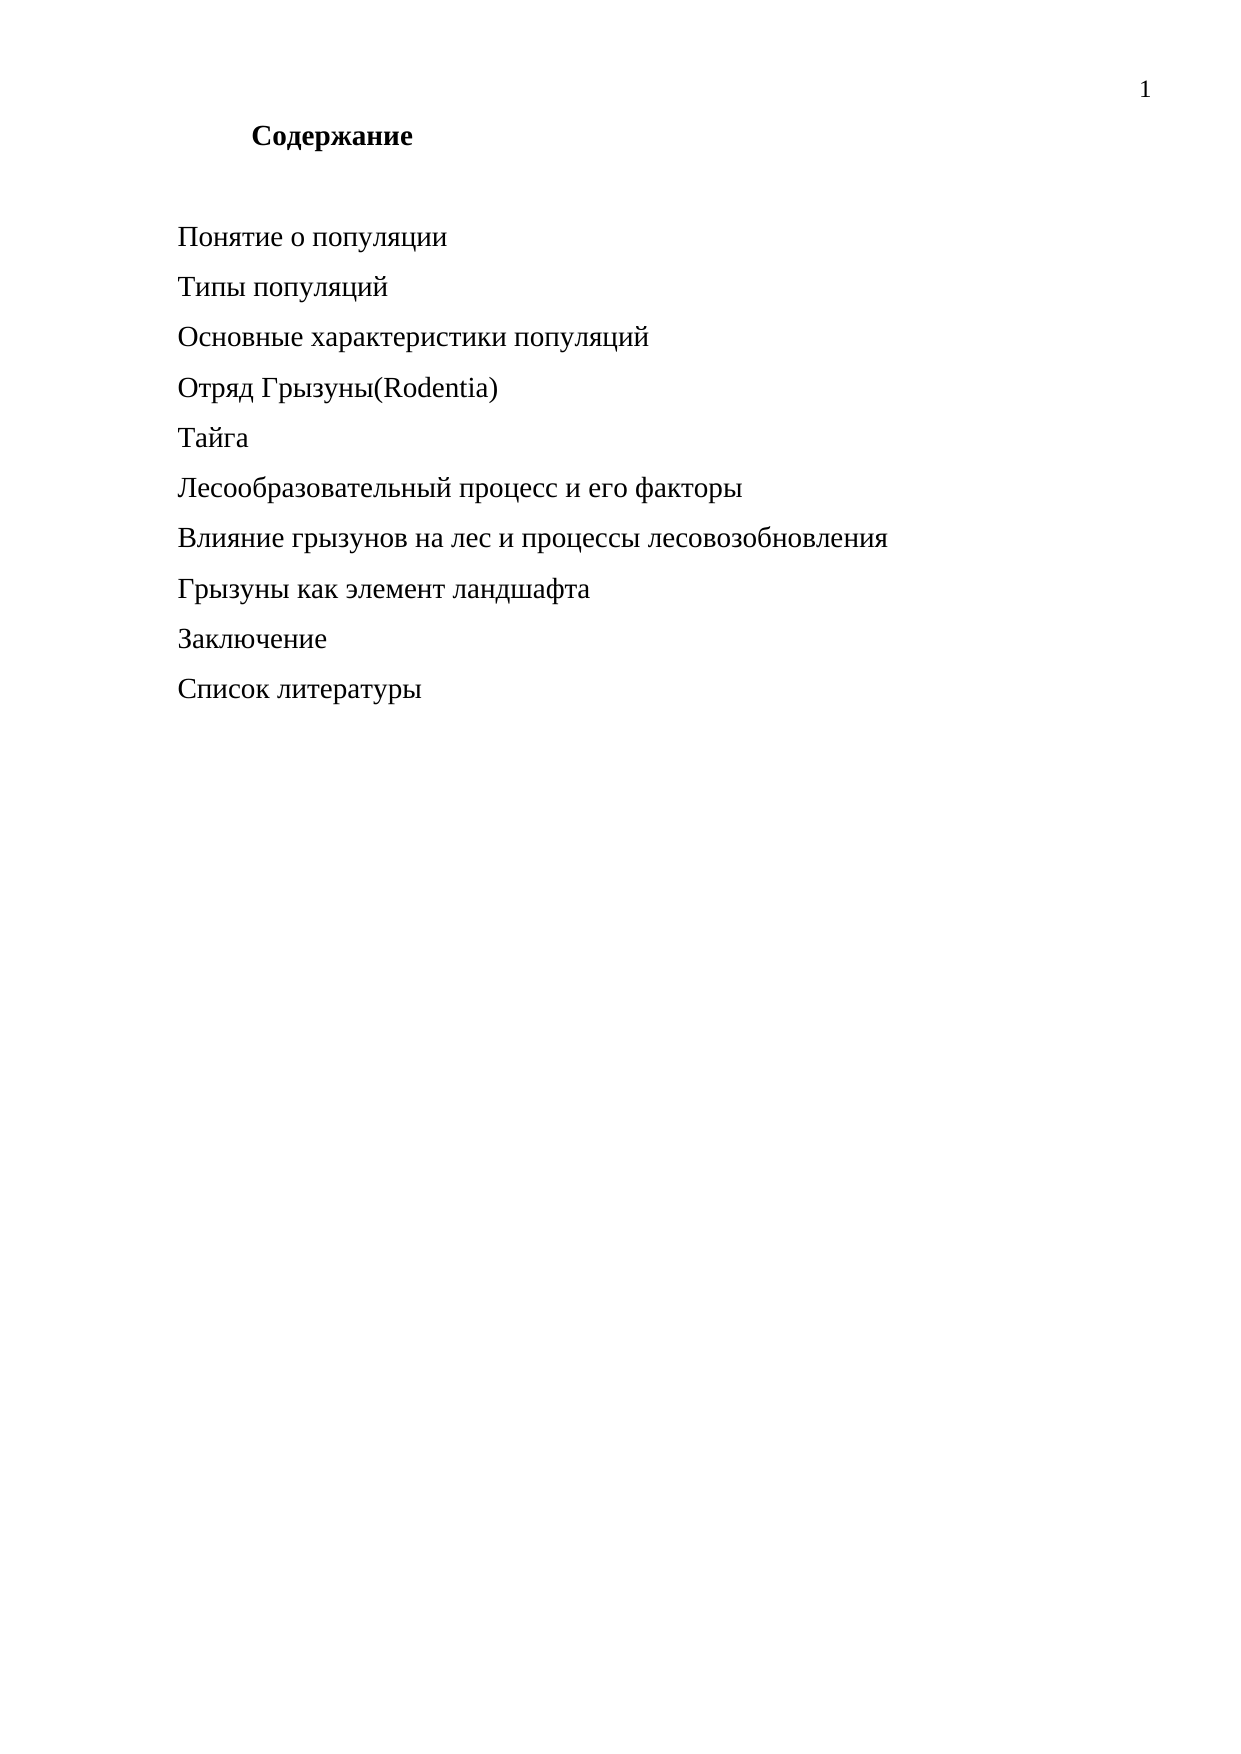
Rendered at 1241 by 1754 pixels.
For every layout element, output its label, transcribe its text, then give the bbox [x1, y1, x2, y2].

text Типы популяций [177, 269, 1152, 303]
text Грызуны как элемент ландшафта [177, 571, 1152, 604]
text Содержание [177, 118, 1152, 152]
text Влияние грызунов на лес и процессы лесовозобновления [177, 521, 1152, 554]
text Лесообразовательный процесс и его факторы [177, 470, 1152, 504]
text Основные характеристики популяций [177, 319, 1152, 353]
text Понятие о популяции [177, 219, 1152, 252]
text Список литературы [177, 672, 1152, 705]
text Тайга [177, 420, 1152, 453]
text Отряд Грызуны(Rodentia) [177, 370, 1152, 403]
text Заключение [177, 621, 1152, 655]
